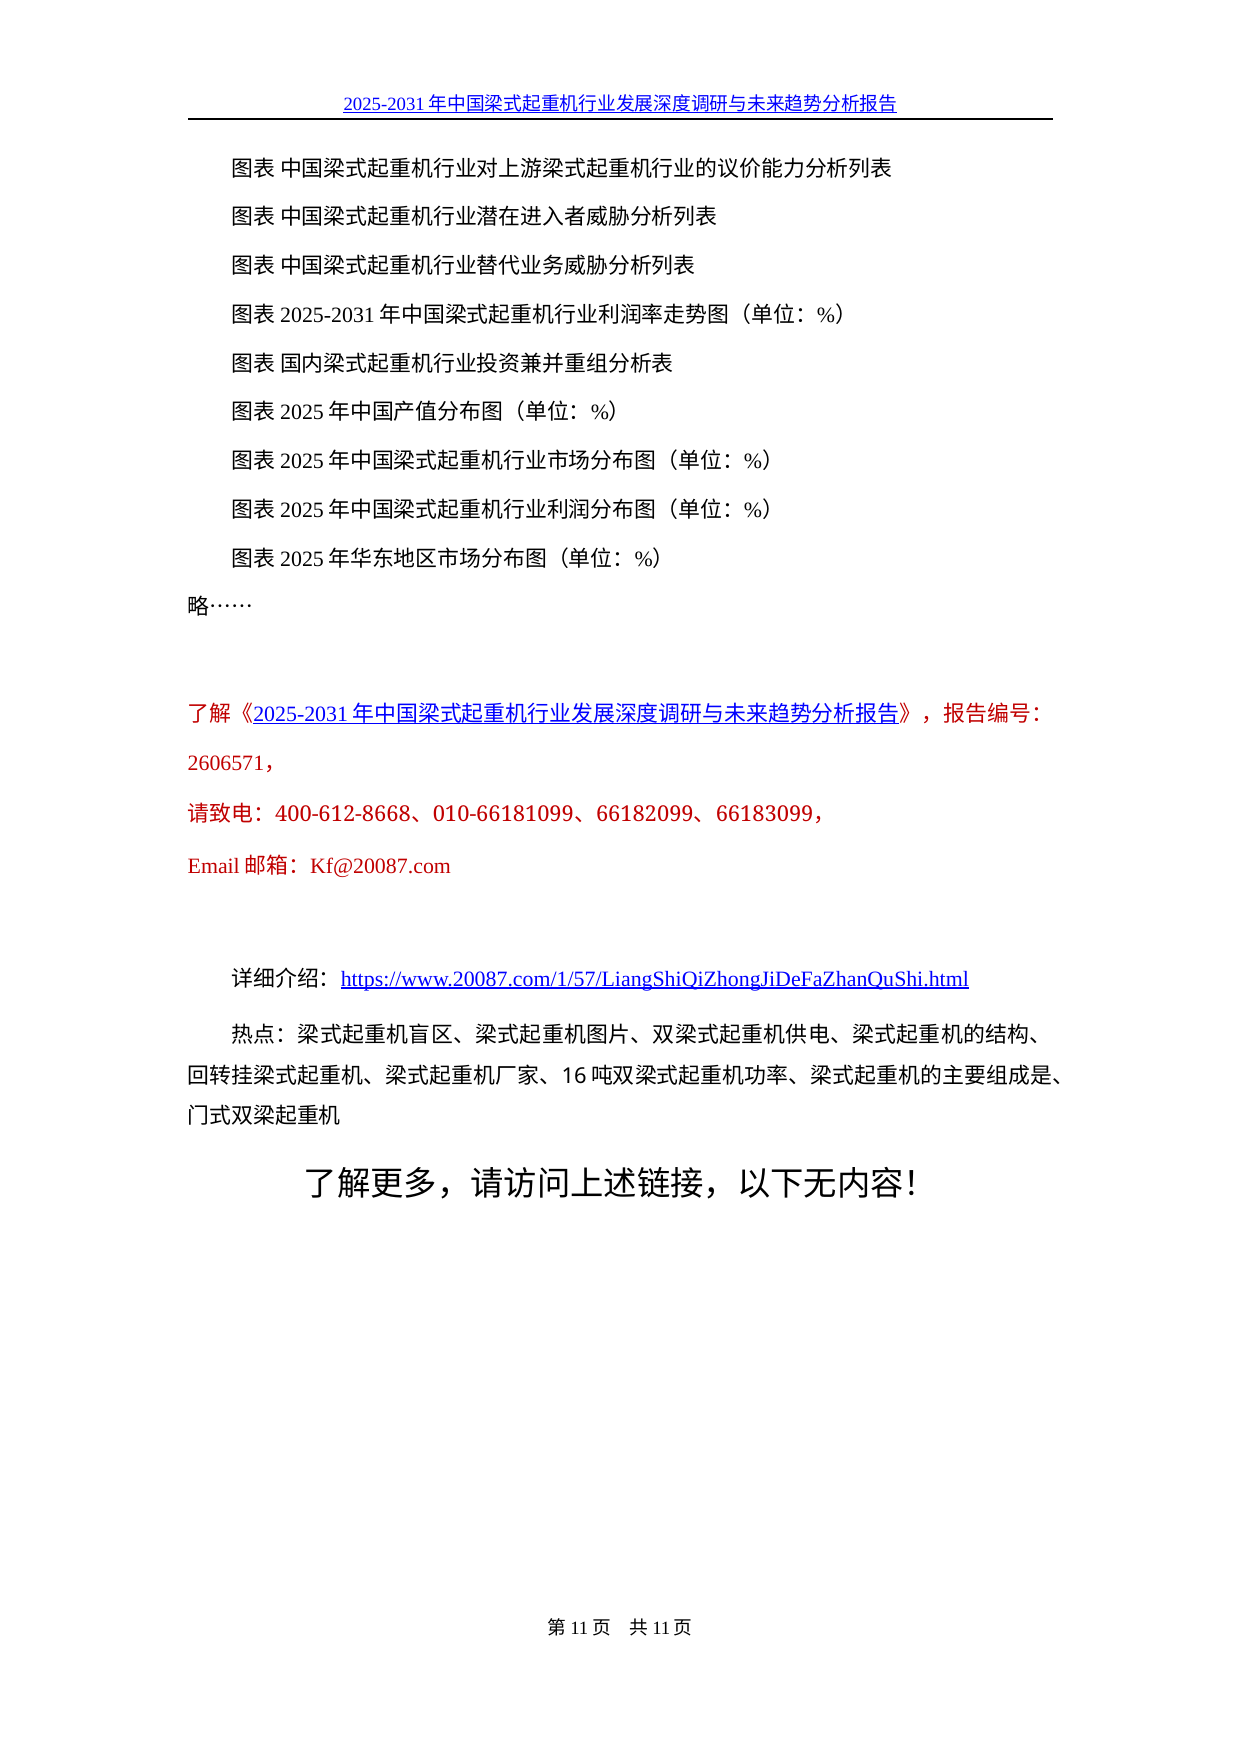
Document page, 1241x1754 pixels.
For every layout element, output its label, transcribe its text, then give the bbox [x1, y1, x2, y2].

text 了解《2025-2031年中国梁式起重机行业发展深度调研与未来趋势分析报告》，报告编号：2606571， [187, 695, 1053, 777]
title 了解更多，请访问上述链接，以下无内容！ [187, 1148, 1053, 1213]
text Email邮箱：Kf@20087.com [187, 847, 1053, 880]
text 请致电：400-612-8668、010-66181099、66182099、66183099， [187, 796, 1053, 828]
text 热点：梁式起重机盲区、梁式起重机图片、双梁式起重机供电、梁式起重机的结构、回转挂梁式起重机、梁式起重机厂家、16吨双梁式起重机功率、梁式起重机的主要组成是、门式双梁起重机 [187, 1017, 1053, 1131]
text 详细介绍：https://www.20087.com/1/57/LiangShiQiZhongJiDeFaZhanQuShi.html [187, 960, 1053, 993]
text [187, 150, 1053, 621]
